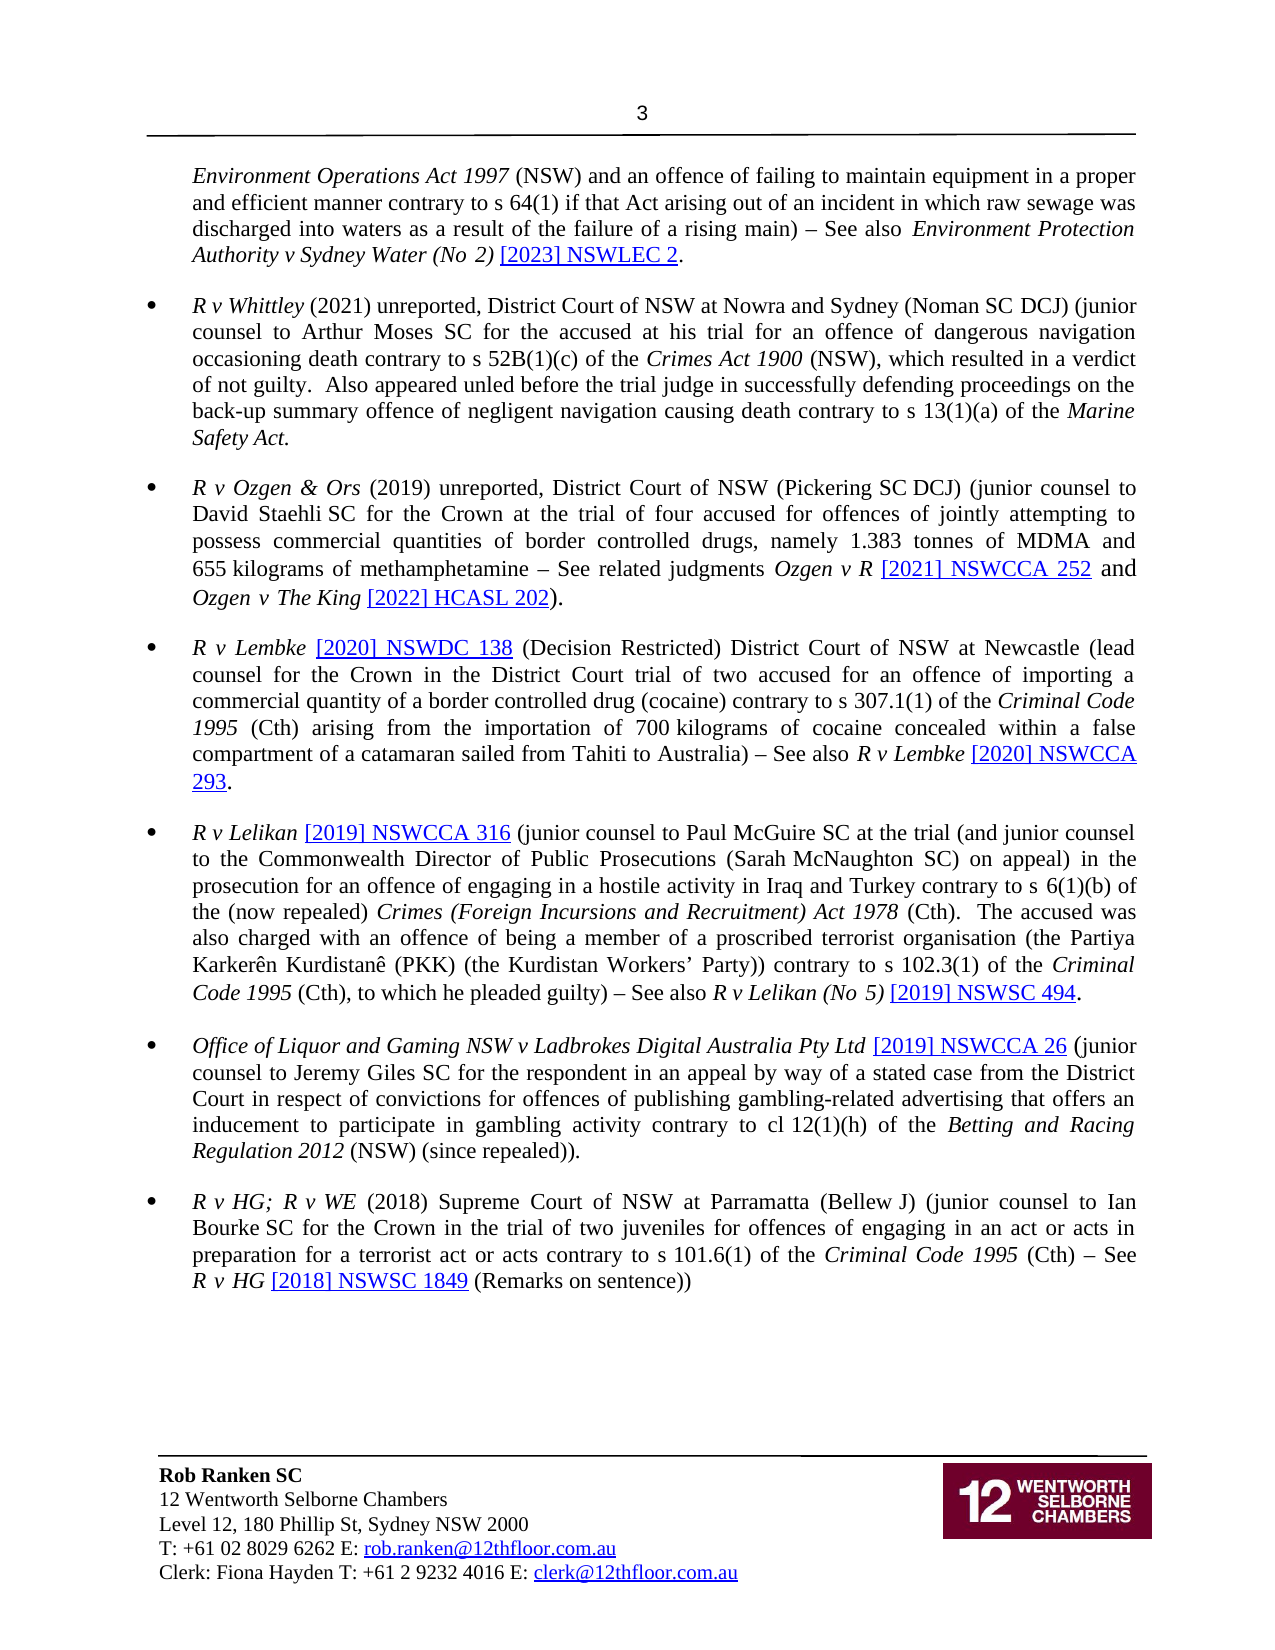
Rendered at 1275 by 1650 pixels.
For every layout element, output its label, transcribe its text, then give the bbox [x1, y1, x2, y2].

list R v Lembke [2020] NSWDC 138 (Decision Restricted) District Court of NSW at Newcastle (lead counsel for the Crown in the District Court trial of two accused for an offence of importing a commercial quantity of a border controlled drug (cocaine) contrary to s 307.1(1) of the Criminal Code 1995 (Cth) arising from the importation of 700 kilograms of cocaine concealed within a false compartment of a catamaran sailed from Tahiti to Australia) – See also R v Lembke [2020] NSWCCA 293. [148, 634, 1137, 795]
list R v HG; R v WE (2018) Supreme Court of NSW at Parramatta (Bellew J) (junior counsel to Ian Bourke SC for the Crown in the trial of two juveniles for offences of engaging in an act or acts in preparation for a terrorist act or acts contrary to s 101.6(1) of the Criminal Code 1995 (Cth) – See R v HG [2018] NSWSC 1849 (Remarks on sentence)) [148, 1188, 1137, 1293]
list R v Ozgen & Ors (2019) unreported, District Court of NSW (Pickering SC DCJ) (junior counsel to David Staehli SC for the Crown at the trial of four accused for offences of jointly attempting to possess commercial quantities of border controlled drugs, namely 1.383 tonnes of MDMA and 655 kilograms of methamphetamine – See related judgments Ozgen v R [2021] NSWCCA 252 and Ozgen v The King [2022] HCASL 202). [148, 474, 1137, 611]
list R v Lelikan [2019] NSWCCA 316 (junior counsel to Paul McGuire SC at the trial (and junior counsel to the Commonwealth Director of Public Prosecutions (Sarah McNaughton SC) on appeal) in the prosecution for an offence of engaging in a hostile activity in Iraq and Turkey contrary to s 6(1)(b) of the (now repealed) Crimes (Foreign Incursions and Recruitment) Act 1978 (Cth). The accused was also charged with an offence of being a member of a proscribed terrorist organisation (the Partiya Karkerên Kurdistanê (PKK) (the Kurdistan Workers’ Party)) contrary to s 102.3(1) of the Criminal Code 1995 (Cth), to which he pleaded guilty) – See also R v Lelikan (No 5) [2019] NSWSC 494. [148, 819, 1137, 1006]
list Office of Liquor and Gaming NSW v Ladbrokes Digital Australia Pty Ltd [2019] NSWCCA 26 (junior counsel to Jeremy Giles SC for the respondent in an appeal by way of a stated case from the District Court in respect of convictions for offences of publishing gambling-related advertising that offers an inducement to participate in gambling activity contrary to cl 12(1)(h) of the Betting and Racing Regulation 2012 (NSW) (since repealed)). [148, 1030, 1137, 1164]
picture [943, 1463, 1152, 1539]
list R v Whittley (2021) unreported, District Court of NSW at Nowra and Sydney (Noman SC DCJ) (junior counsel to Arthur Moses SC for the accused at his trial for an offence of dangerous navigation occasioning death contrary to s 52B(1)(c) of the Crimes Act 1900 (NSW), which resulted in a verdict of not guilty. Also appeared unled before the trial judge in successfully defending proceedings on the back-up summary offence of negligent navigation causing death contrary to s 13(1)(a) of the Marine Safety Act. [148, 292, 1137, 450]
